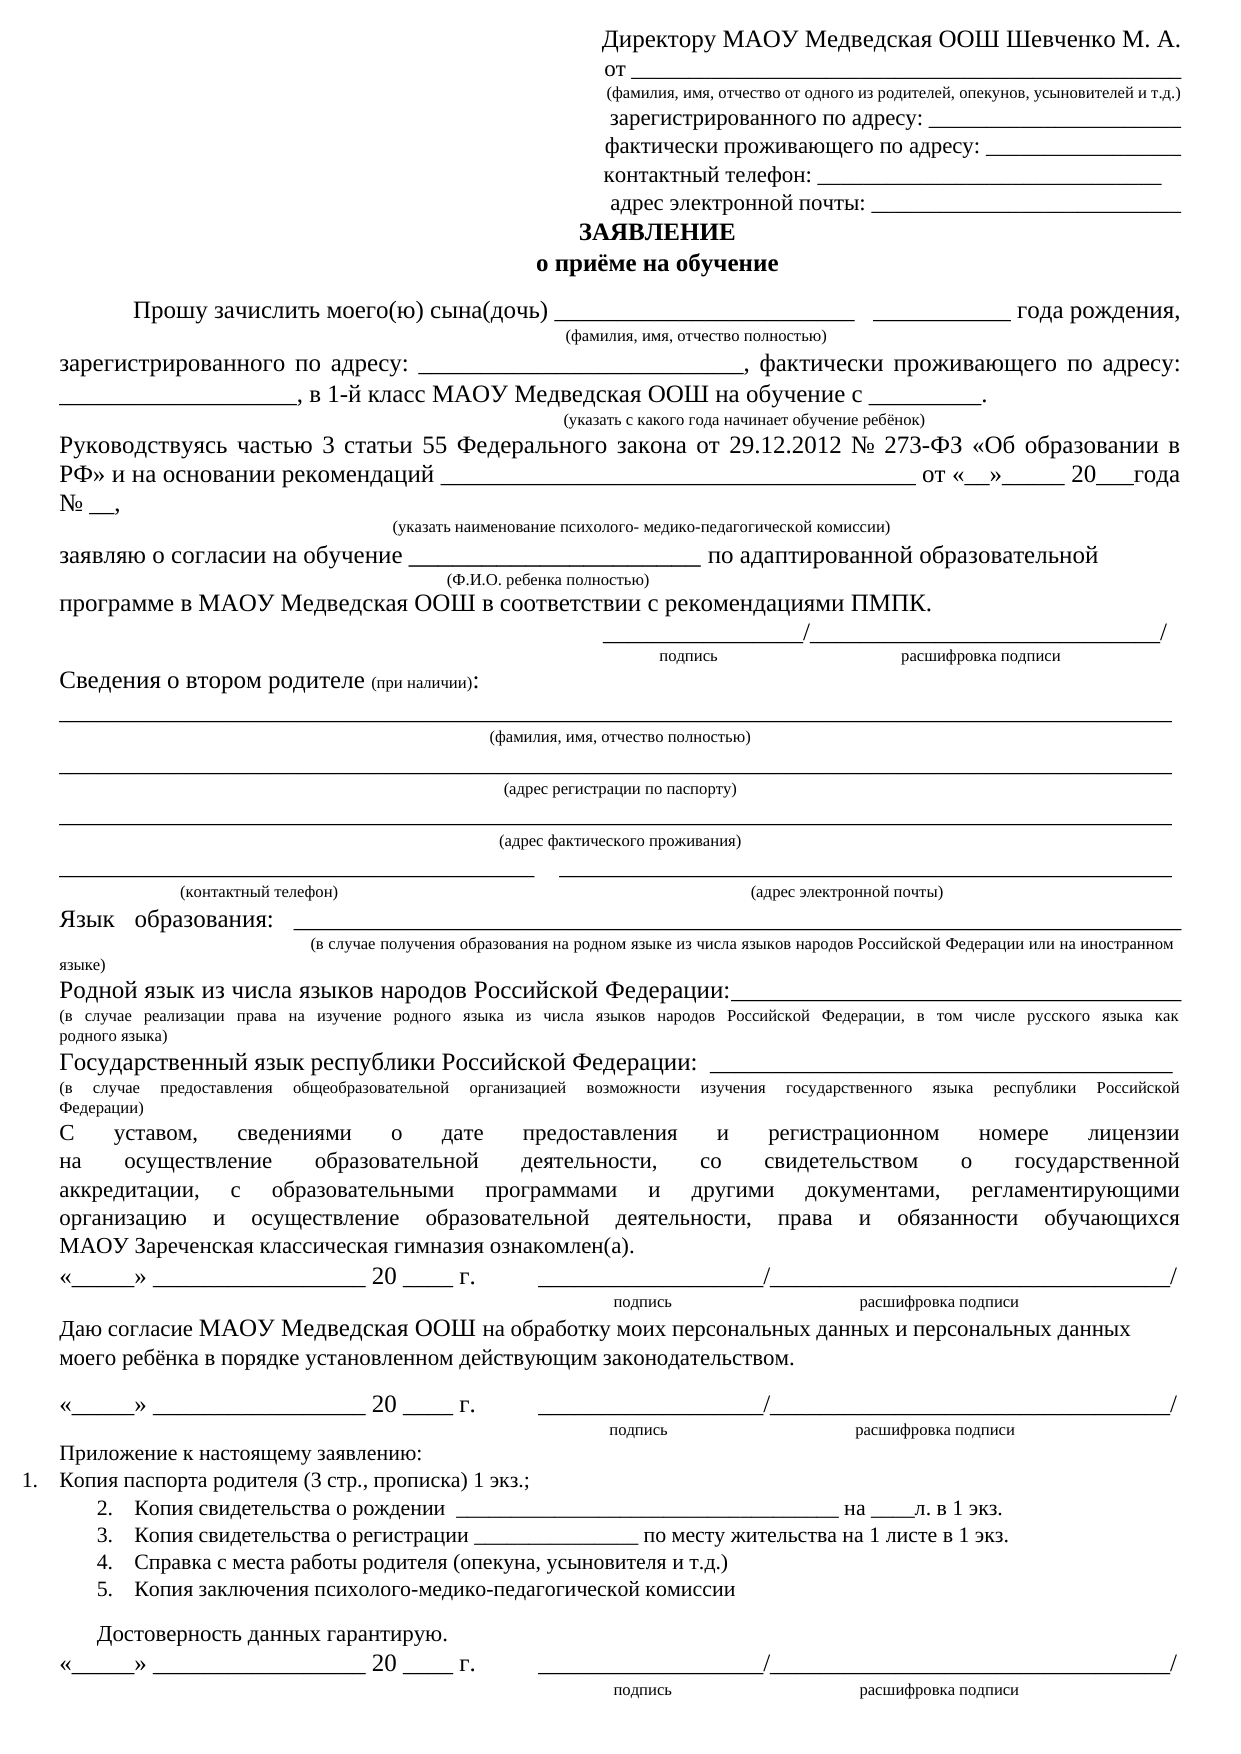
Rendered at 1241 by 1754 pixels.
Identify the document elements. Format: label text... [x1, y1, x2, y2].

text контактный телефон: ______________________________ [59, 161, 1181, 187]
text С уставом, сведениями о дате предоставления и регистрационном номере лицензии на осуществление образовательной деятельности, со свидетельством о государственной аккредитации, с образовательными программами и другими документами, регламентирующими организацию и осуществление образовательной деятельности, права и обязанности обучающихся МАОУ Зареченская классическая гимназия ознакомлен(а). [59, 1119, 1181, 1259]
text адрес электронной почты: ___________________________ [59, 189, 1181, 215]
text заявляю о согласии на обучение ____________________ по адаптированной образовательной [59, 536, 1181, 569]
text Родной язык из числа языков народов Российской Федерации:____________________________________ (в случае реализации права на изучение родного языка из числа языков народов Российской Федерации, в том числе русского языка как родного языка) [59, 975, 1181, 1045]
text (фамилия, имя, отчество полностью) [59, 326, 1181, 345]
text _________________________________________________________________________________________ [59, 748, 1181, 777]
text «_____» _________________ 20 ____ г. __________________/________________________________/ [59, 1389, 1181, 1417]
text (указать наименование психолого- медико-педагогической комиссии) [59, 517, 1181, 536]
text (в случае предоставления общеобразовательной организацией возможности изучения государственного языка республики Российской Федерации) [59, 1078, 1181, 1117]
text (адрес фактического проживания) [59, 831, 1181, 850]
text Прошу зачислить моего(ю) сына(дочь) ________________________ ___________ года рождения, [59, 295, 1181, 324]
text ЗАЯВЛЕНИЕ [59, 217, 1181, 246]
text Директору МАОУ Медведская ООШ Шевченко М. А. [59, 24, 1181, 52]
text подпись расшифровка подписи [59, 1292, 1181, 1311]
text подпись расшифровка подписи [59, 1679, 1181, 1699]
text (указать с какого года начинает обучение ребёнок) [59, 410, 1181, 429]
text (адрес регистрации по паспорту) [59, 779, 1181, 798]
text подпись расшифровка подписи [59, 646, 1181, 665]
text (фамилия, имя, отчество полностью) [59, 727, 1181, 746]
text _________________________________________________________________________________________ [59, 799, 1181, 828]
text фактически проживающего по адресу: _________________ [59, 132, 1181, 158]
text Язык образования: _______________________________________________________________________ (в случае получения образования на родном языке из числа языков народов Российской Федерации или на иностранном языке) [59, 904, 1181, 974]
text Приложение к настоящему заявлению: [59, 1440, 1181, 1466]
text Достоверность данных гарантирую. [97, 1620, 1181, 1646]
text Руководствуясь частью 3 статьи 55 Федерального закона от 29.12.2012 № 273-ФЗ «Об образовании в РФ» и на основании рекомендаций ______________________________________ от «__»_____ 20___года № __, [59, 430, 1181, 517]
text подпись расшифровка подписи [59, 1420, 1181, 1439]
list Копия заключения психолого-медико-педагогической комиссии [97, 1576, 1181, 1601]
text программе в МАОУ Медведская ООШ в соответствии с рекомендациями ПМПК. [59, 588, 1181, 617]
list Копия свидетельства о рождении ___________________________________ на ____л. в 1 экз. [97, 1495, 1181, 1520]
text Государственный язык республики Российской Федерации: _____________________________________ [59, 1047, 1181, 1075]
list Копия паспорта родителя (3 стр., прописка) 1 экз.; [22, 1467, 1181, 1493]
list Копия свидетельства о регистрации _______________ по месту жительства на 1 листе в 1 экз. [97, 1522, 1181, 1547]
text от ________________________________________________ [59, 55, 1181, 81]
text Сведения о втором родителе (при наличии): [59, 665, 1181, 694]
text (фамилия, имя, отчество от одного из родителей, опекунов, усыновителей и т.д.) [59, 83, 1181, 102]
text «_____» _________________ 20 ____ г. __________________/________________________________/ [59, 1648, 1181, 1677]
text (Ф.И.О. ребенка полностью) [59, 569, 1181, 588]
text о приёме на обучение [59, 248, 1181, 277]
text ________________/____________________________/ [59, 617, 1181, 646]
text _________________________________________________________________________________________ [59, 696, 1181, 725]
text зарегистрированного по адресу: ______________________ [59, 104, 1181, 130]
text ______________________________________ _________________________________________________ [59, 851, 1181, 880]
list Справка с места работы родителя (опекуна, усыновителя и т.д.) [97, 1549, 1181, 1574]
text «_____» _________________ 20 ____ г. __________________/________________________________/ [59, 1261, 1181, 1290]
text (контактный телефон) (адрес электронной почты) [59, 882, 1181, 901]
text Даю согласие МАОУ Медведская ООШ на обработку моих персональных данных и персональных данных моего ребёнка в порядке установленном действующим законодательством. [59, 1313, 1181, 1370]
text зарегистрированного по адресу: __________________________, фактически проживающего по адресу: ___________________, в 1-й класс МАОУ Медведская ООШ на обучение с _________. [59, 348, 1181, 407]
